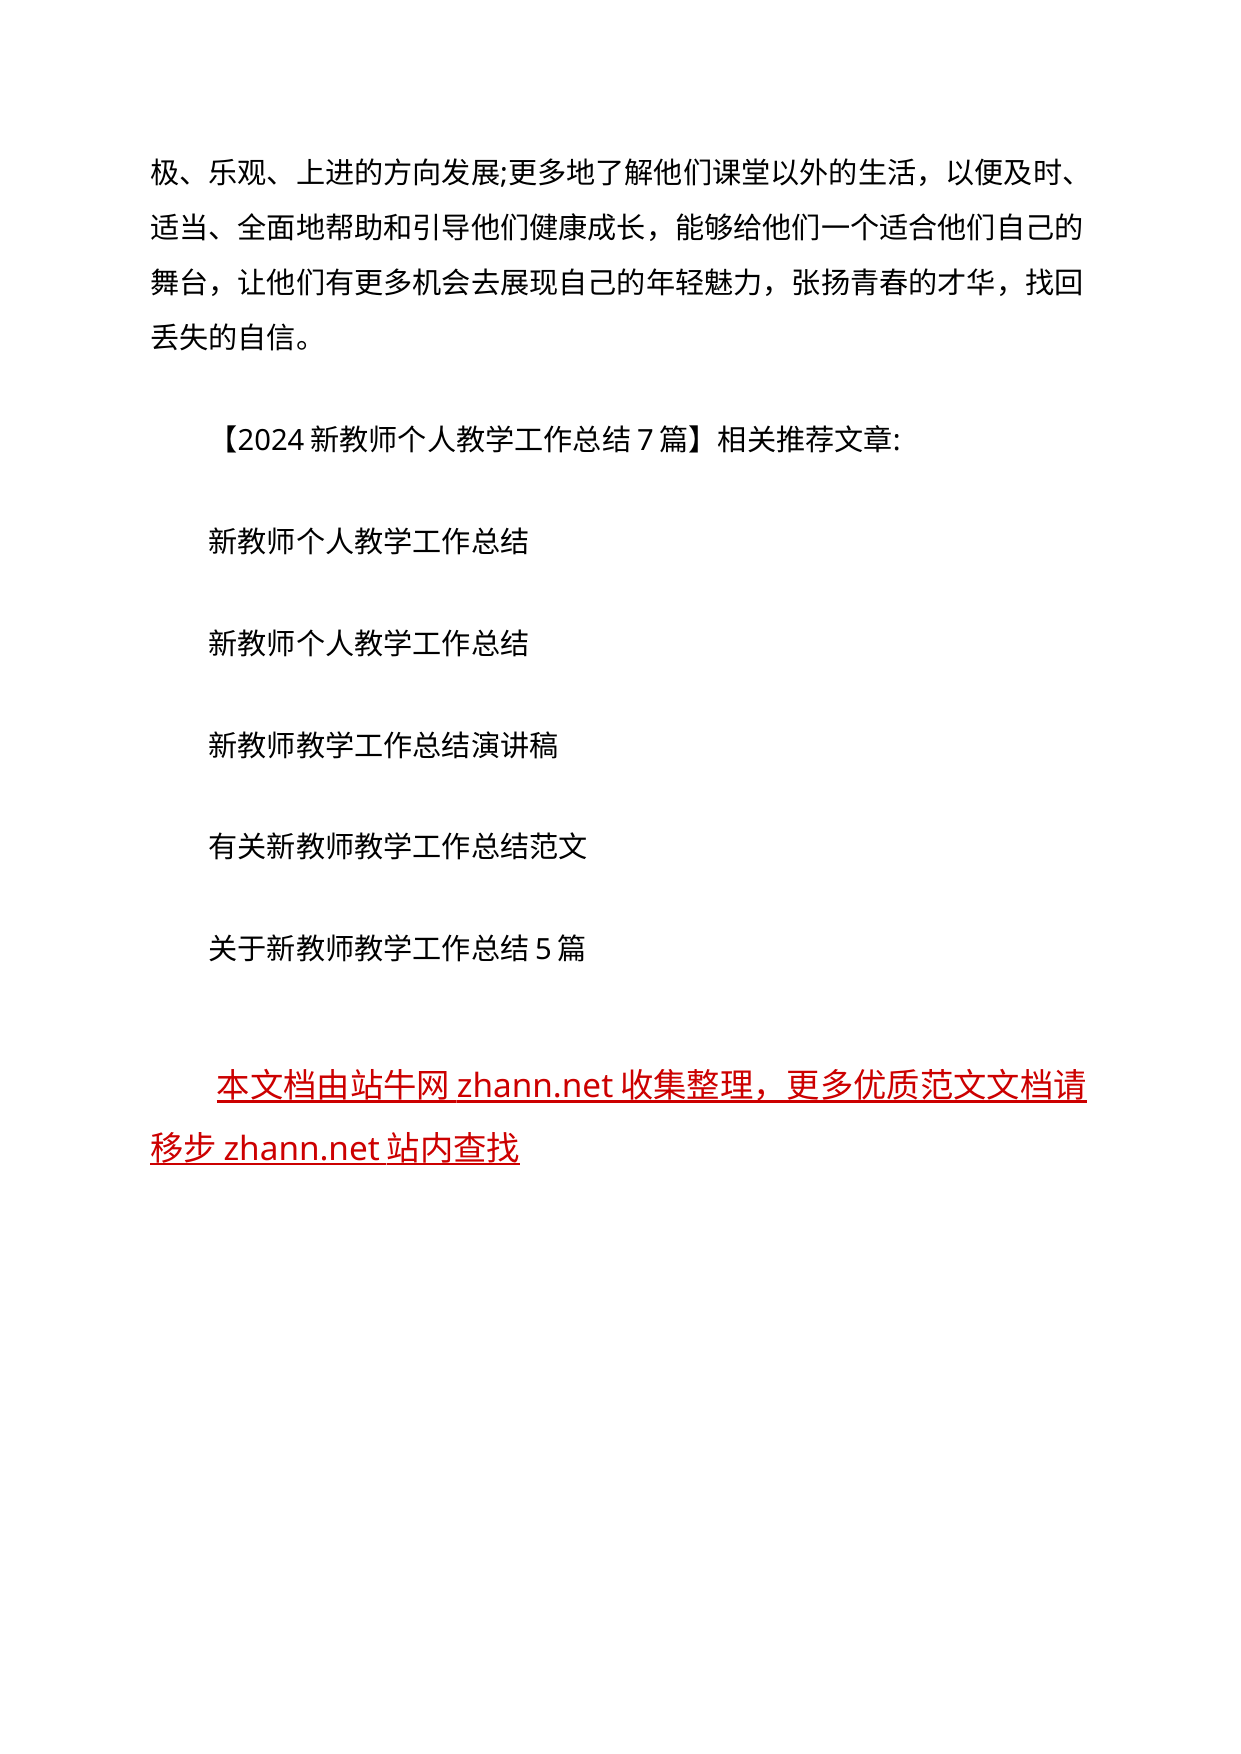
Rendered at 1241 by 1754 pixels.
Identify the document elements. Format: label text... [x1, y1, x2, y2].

text 关于新教师教学工作总结5篇 [150, 926, 1090, 968]
text 新教师个人教学工作总结 [150, 620, 1090, 663]
text 本文档由站牛网zhann.net收集整理，更多优质范文文档请移步zhann.net站内查找 [150, 1059, 1090, 1170]
text 新教师个人教学工作总结 [150, 518, 1090, 561]
text 新教师教学工作总结演讲稿 [150, 722, 1090, 764]
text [150, 150, 1090, 357]
text 【2024新教师个人教学工作总结7篇】相关推荐文章: [150, 417, 1090, 459]
text 有关新教师教学工作总结范文 [150, 824, 1090, 866]
